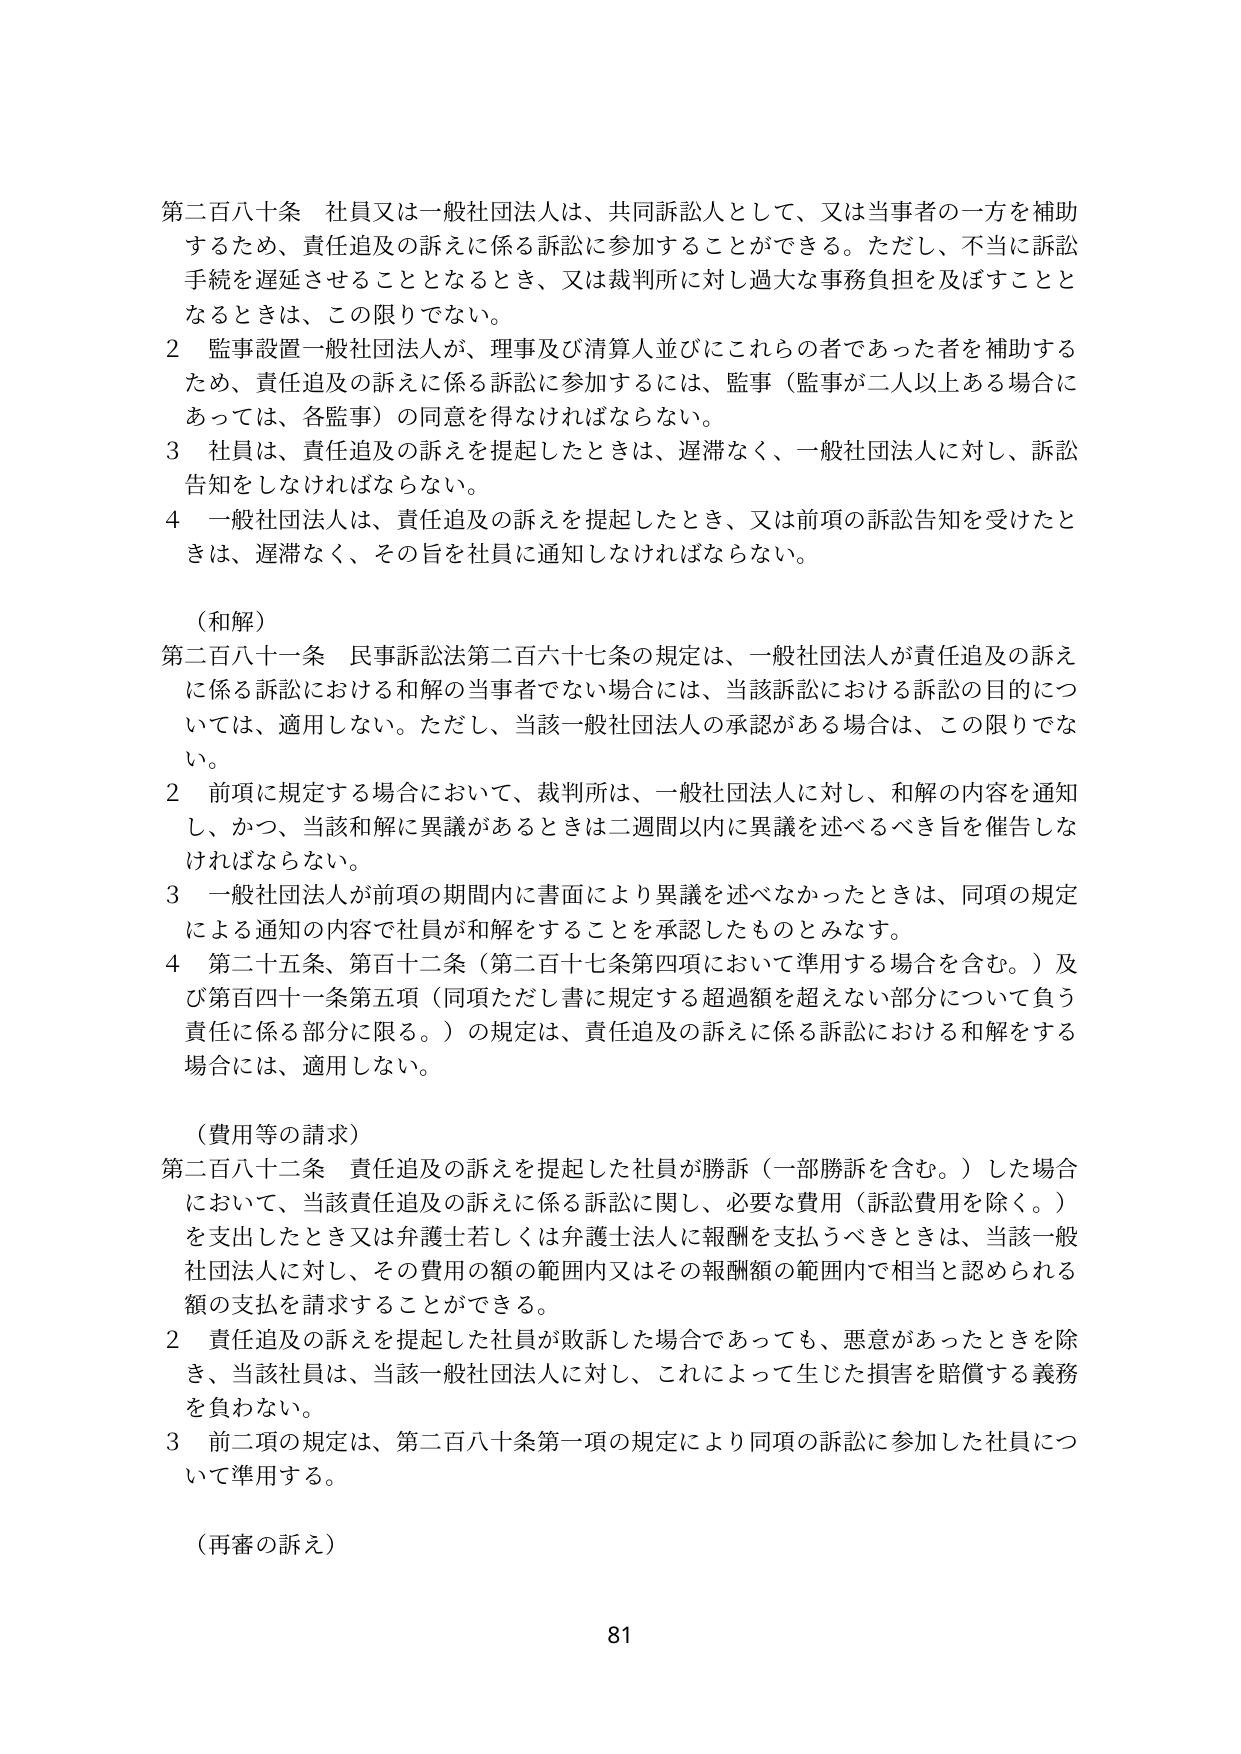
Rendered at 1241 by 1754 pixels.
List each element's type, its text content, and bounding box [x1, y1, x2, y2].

text （再審の訴え） [184, 1526, 1079, 1560]
text ４ 第二十五条、第百十二条（第二百十七条第四項において準用する場合を含む。）及び第百四十一条第五項（同項ただし書に規定する超過額を超えない部分について負う責任に係る部分に限る。）の規定は、責任追及の訴えに係る訴訟における和解をする場合には、適用しない。 [161, 945, 1079, 1082]
text ２ 監事設置一般社団法人が、理事及び清算人並びにこれらの者であった者を補助するため、責任追及の訴えに係る訴訟に参加するには、監事（監事が二人以上ある場合にあっては、各監事）の同意を得なければならない。 [161, 330, 1079, 433]
text ３ 社員は、責任追及の訴えを提起したときは、遅滞なく、一般社団法人に対し、訴訟告知をしなければならない。 [161, 433, 1079, 501]
text 第二百八十条 社員又は一般社団法人は、共同訴訟人として、又は当事者の一方を補助するため、責任追及の訴えに係る訴訟に参加することができる。ただし、不当に訴訟手続を遅延させることとなるとき、又は裁判所に対し過大な事務負担を及ぼすこととなるときは、この限りでない。 [161, 194, 1079, 330]
text （和解） [184, 604, 1079, 638]
text 第二百八十二条 責任追及の訴えを提起した社員が勝訴（一部勝訴を含む。）した場合において、当該責任追及の訴えに係る訴訟に関し、必要な費用（訴訟費用を除く。）を支出したとき又は弁護士若しくは弁護士法人に報酬を支払うべきときは、当該一般社団法人に対し、その費用の額の範囲内又はその報酬額の範囲内で相当と認められる額の支払を請求することができる。 [161, 1150, 1079, 1321]
text ２ 前項に規定する場合において、裁判所は、一般社団法人に対し、和解の内容を通知し、かつ、当該和解に異議があるときは二週間以内に異議を述べるべき旨を催告しなければならない。 [161, 774, 1079, 877]
text （費用等の請求） [184, 1116, 1079, 1150]
text ３ 一般社団法人が前項の期間内に書面により異議を述べなかったときは、同項の規定による通知の内容で社員が和解をすることを承認したものとみなす。 [161, 877, 1079, 945]
text 第二百八十一条 民事訴訟法第二百六十七条の規定は、一般社団法人が責任追及の訴えに係る訴訟における和解の当事者でない場合には、当該訴訟における訴訟の目的については、適用しない。ただし、当該一般社団法人の承認がある場合は、この限りでない。 [161, 638, 1079, 774]
text ３ 前二項の規定は、第二百八十条第一項の規定により同項の訴訟に参加した社員について準用する。 [161, 1424, 1079, 1492]
text ２ 責任追及の訴えを提起した社員が敗訴した場合であっても、悪意があったときを除き、当該社員は、当該一般社団法人に対し、これによって生じた損害を賠償する義務を負わない。 [161, 1321, 1079, 1424]
text ４ 一般社団法人は、責任追及の訴えを提起したとき、又は前項の訴訟告知を受けたときは、遅滞なく、その旨を社員に通知しなければならない。 [161, 501, 1079, 569]
